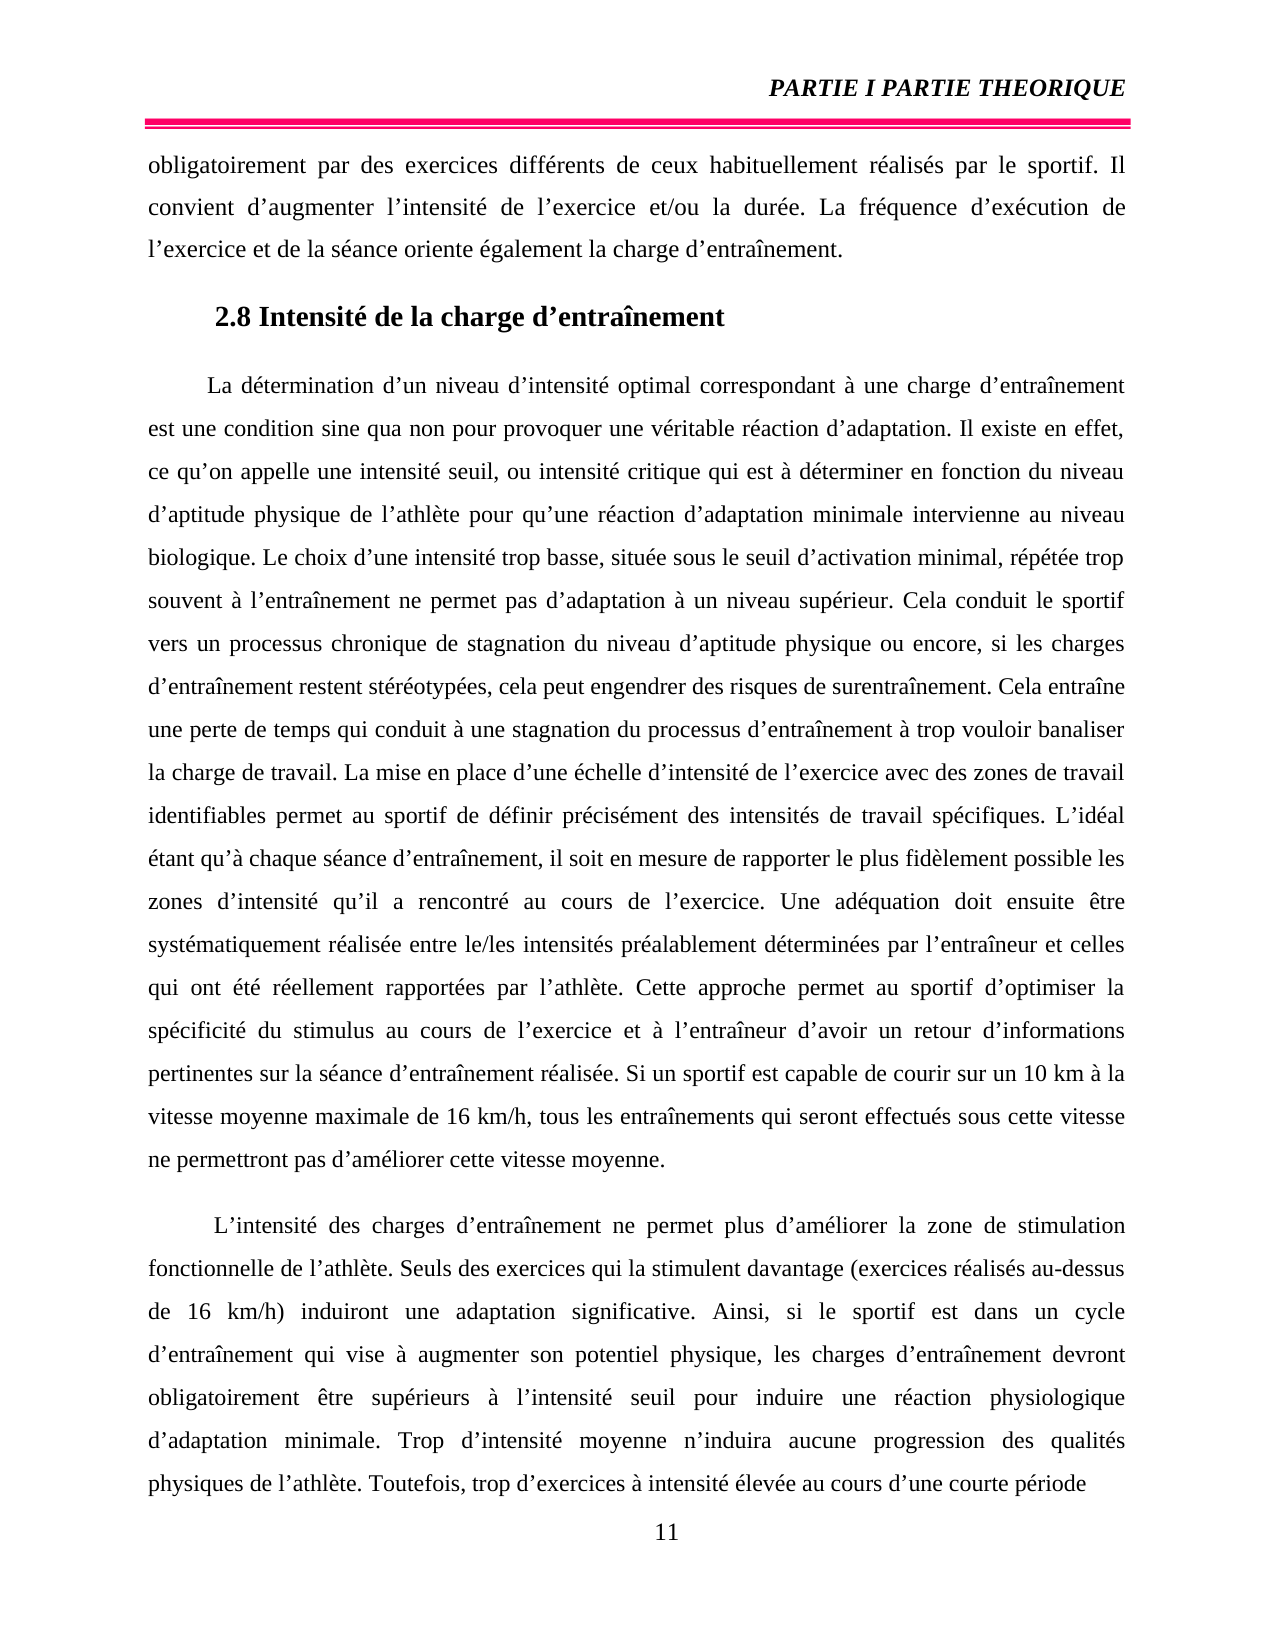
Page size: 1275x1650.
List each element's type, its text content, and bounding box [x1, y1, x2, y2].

text La détermination d’un niveau d’intensité optimal correspondant à une charge d’entraînement est une condition sine qua non pour provoquer une véritable réaction d’adaptation. Il existe en effet, ce qu’on appelle une intensité seuil, ou intensité critique qui est à déterminer en fonction du niveau d’aptitude physique de l’athlète pour qu’une réaction d’adaptation minimale intervienne au niveau biologique. Le choix d’une intensité trop basse, située sous le seuil d’activation minimal, répétée trop souvent à l’entraînement ne permet pas d’adaptation à un niveau supérieur. Cela conduit le sportif vers un processus chronique de stagnation du niveau d’aptitude physique ou encore, si les charges d’entraînement restent stéréotypées, cela peut engendrer des risques de surentraînement. Cela entraîne une perte de temps qui conduit à une stagnation du processus d’entraînement à trop vouloir banaliser la charge de travail. La mise en place d’une échelle d’intensité de l’exercice avec des zones de travail identifiables permet au sportif de définir précisément des intensités de travail spécifiques. L’idéal étant qu’à chaque séance d’entraînement, il soit en mesure de rapporter le plus fidèlement possible les zones d’intensité qu’il a rencontré au cours de l’exercice. Une adéquation doit ensuite être systématiquement réalisée entre le/les intensités préalablement déterminées par l’entraîneur et celles qui ont été réellement rapportées par l’athlète. Cette approche permet au sportif d’optimiser la spécificité du stimulus au cours de l’exercice et à l’entraîneur d’avoir un retour d’informations pertinentes sur la séance d’entraînement réalisée. Si un sportif est capable de courir sur un 10 km à la vitesse moyenne maximale de 16 km/h, tous les entraînements qui seront effectués sous cette vitesse ne permettront pas d’améliorer cette vitesse moyenne. [148, 371, 1127, 1173]
text PARTIE I PARTIE THEORIQUE [769, 73, 1127, 102]
picture [144, 118, 1131, 125]
text 11 [654, 1517, 1127, 1546]
text obligatoirement par des exercices différents de ceux habituellement réalisés par le sportif. Il convient d’augmenter l’intensité de l’exercice et/ou la durée. La fréquence d’exécution de l’exercice et de la séance oriente également la charge d’entraînement. [148, 150, 1127, 263]
text 2.8 Intensité de la charge d’entraînement [214, 299, 1127, 332]
text L’intensité des charges d’entraînement ne permet plus d’améliorer la zone de stimulation fonctionnelle de l’athlète. Seuls des exercices qui la stimulent davantage (exercices réalisés au-dessus de 16 km/h) induiront une adaptation significative. Ainsi, si le sportif est dans un cycle d’entraînement qui vise à augmenter son potentiel physique, les charges d’entraînement devront obligatoirement être supérieurs à l’intensité seuil pour induire une réaction physiologique d’adaptation minimale. Trop d’intensité moyenne n’induira aucune progression des qualités physiques de l’athlète. Toutefois, trop d’exercices à intensité élevée au cours d’une courte période [148, 1211, 1127, 1496]
